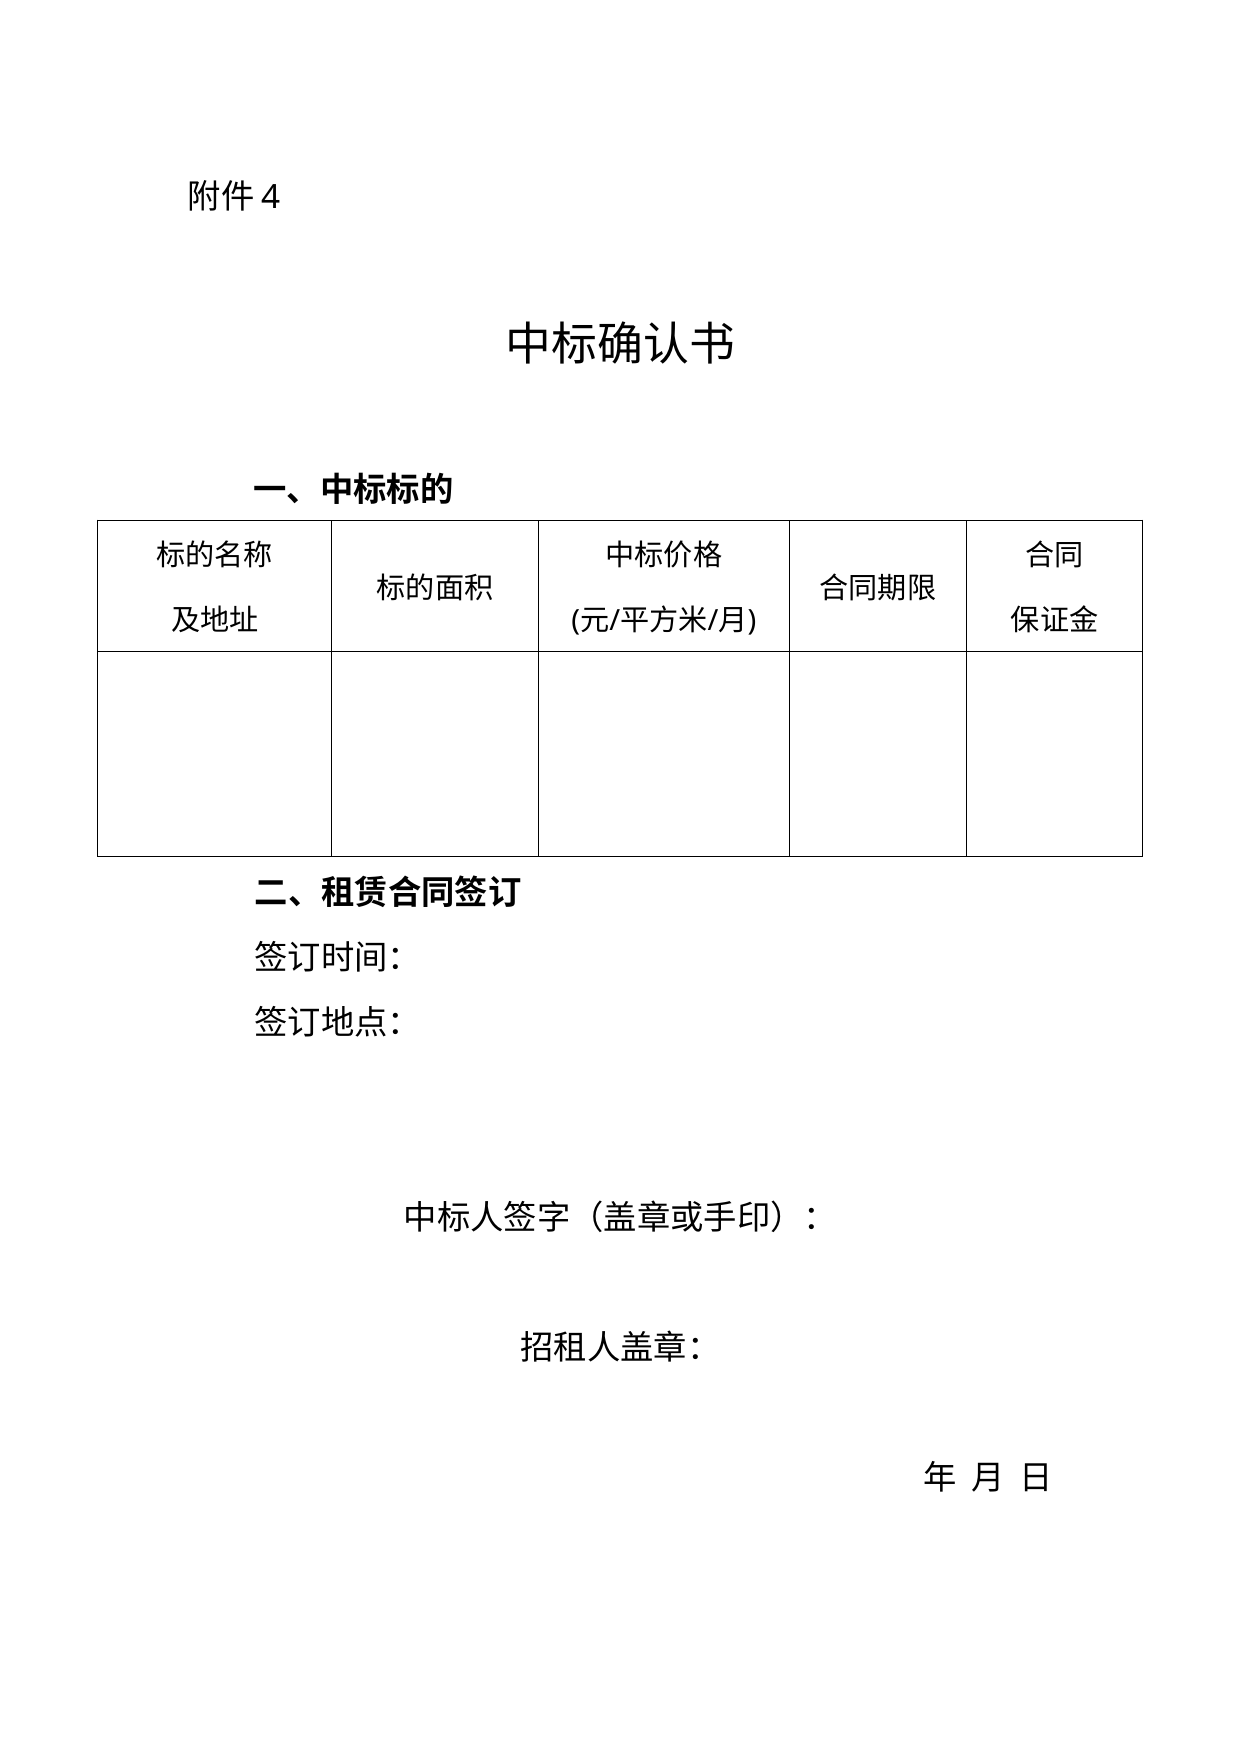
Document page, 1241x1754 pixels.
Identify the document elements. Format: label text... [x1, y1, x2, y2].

table_cell [332, 652, 538, 856]
table_cell [790, 652, 966, 856]
text 中标确认书 [187, 292, 1053, 389]
table_header 标的名称 及地址 [98, 521, 331, 651]
text 二、租赁合同签订 [187, 857, 1053, 922]
subtitle 附件4 [187, 162, 1053, 227]
table_header 中标价格 (元/平方米/月) [539, 521, 789, 651]
text 签订时间： [187, 922, 1053, 987]
text 招租人盖章： [187, 1312, 1053, 1377]
text 中标人签字（盖章或手印）： [187, 1182, 1053, 1247]
table_cell [539, 652, 789, 856]
text 一、中标标的 [187, 454, 1053, 519]
table_header 标的面积 [332, 521, 538, 651]
text 年 月 日 [187, 1442, 1053, 1507]
table_cell [967, 652, 1142, 856]
table_header 合同 保证金 [967, 521, 1142, 651]
text 签订地点： [187, 987, 1053, 1052]
table_header 合同期限 [790, 521, 966, 651]
table_cell [98, 652, 331, 856]
